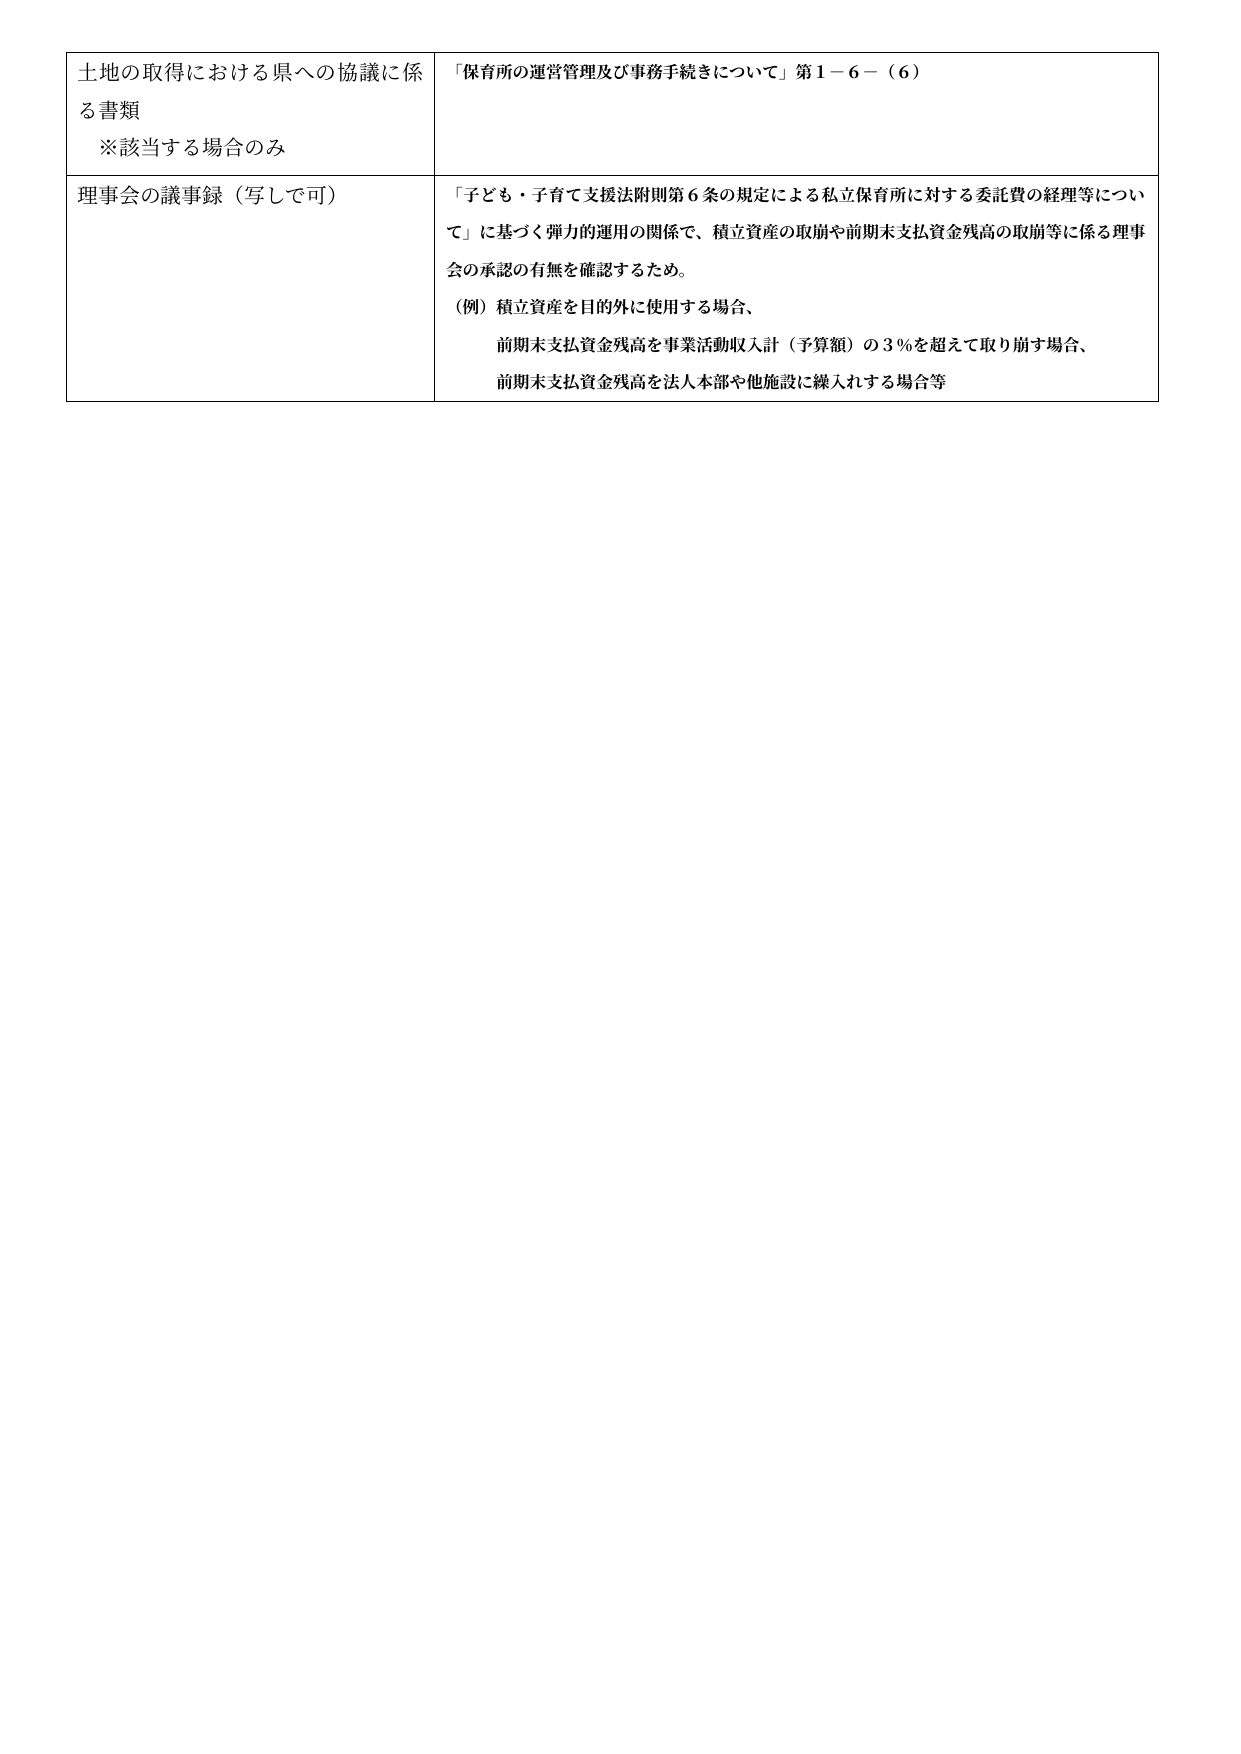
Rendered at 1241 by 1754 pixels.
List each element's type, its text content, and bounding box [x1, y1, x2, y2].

table_cell 土地の取得における県への協議に係る書類 ※該当する場合のみ [67, 53, 434, 174]
table_cell 「子ども・子育て支援法附則第６条の規定による私立保育所に対する委託費の経理等について」に基づく弾力的運用の関係で、積立資産の取崩や前期末支払資金残高の取崩等に係る理事会の承認の有無を確認するため。 （例）積立資産を目的外に使用する場合、 前期末支払資金残高を事業活動収入計（予算額）の３％を超えて取り崩す場合、 前期末支払資金残高を法人本部や他施設に繰入れする場合等 [435, 176, 1158, 401]
table_cell 「保育所の運営管理及び事務手続きについて」第１－６－（６） [435, 53, 1158, 174]
table_cell 理事会の議事録（写しで可） [67, 176, 434, 401]
